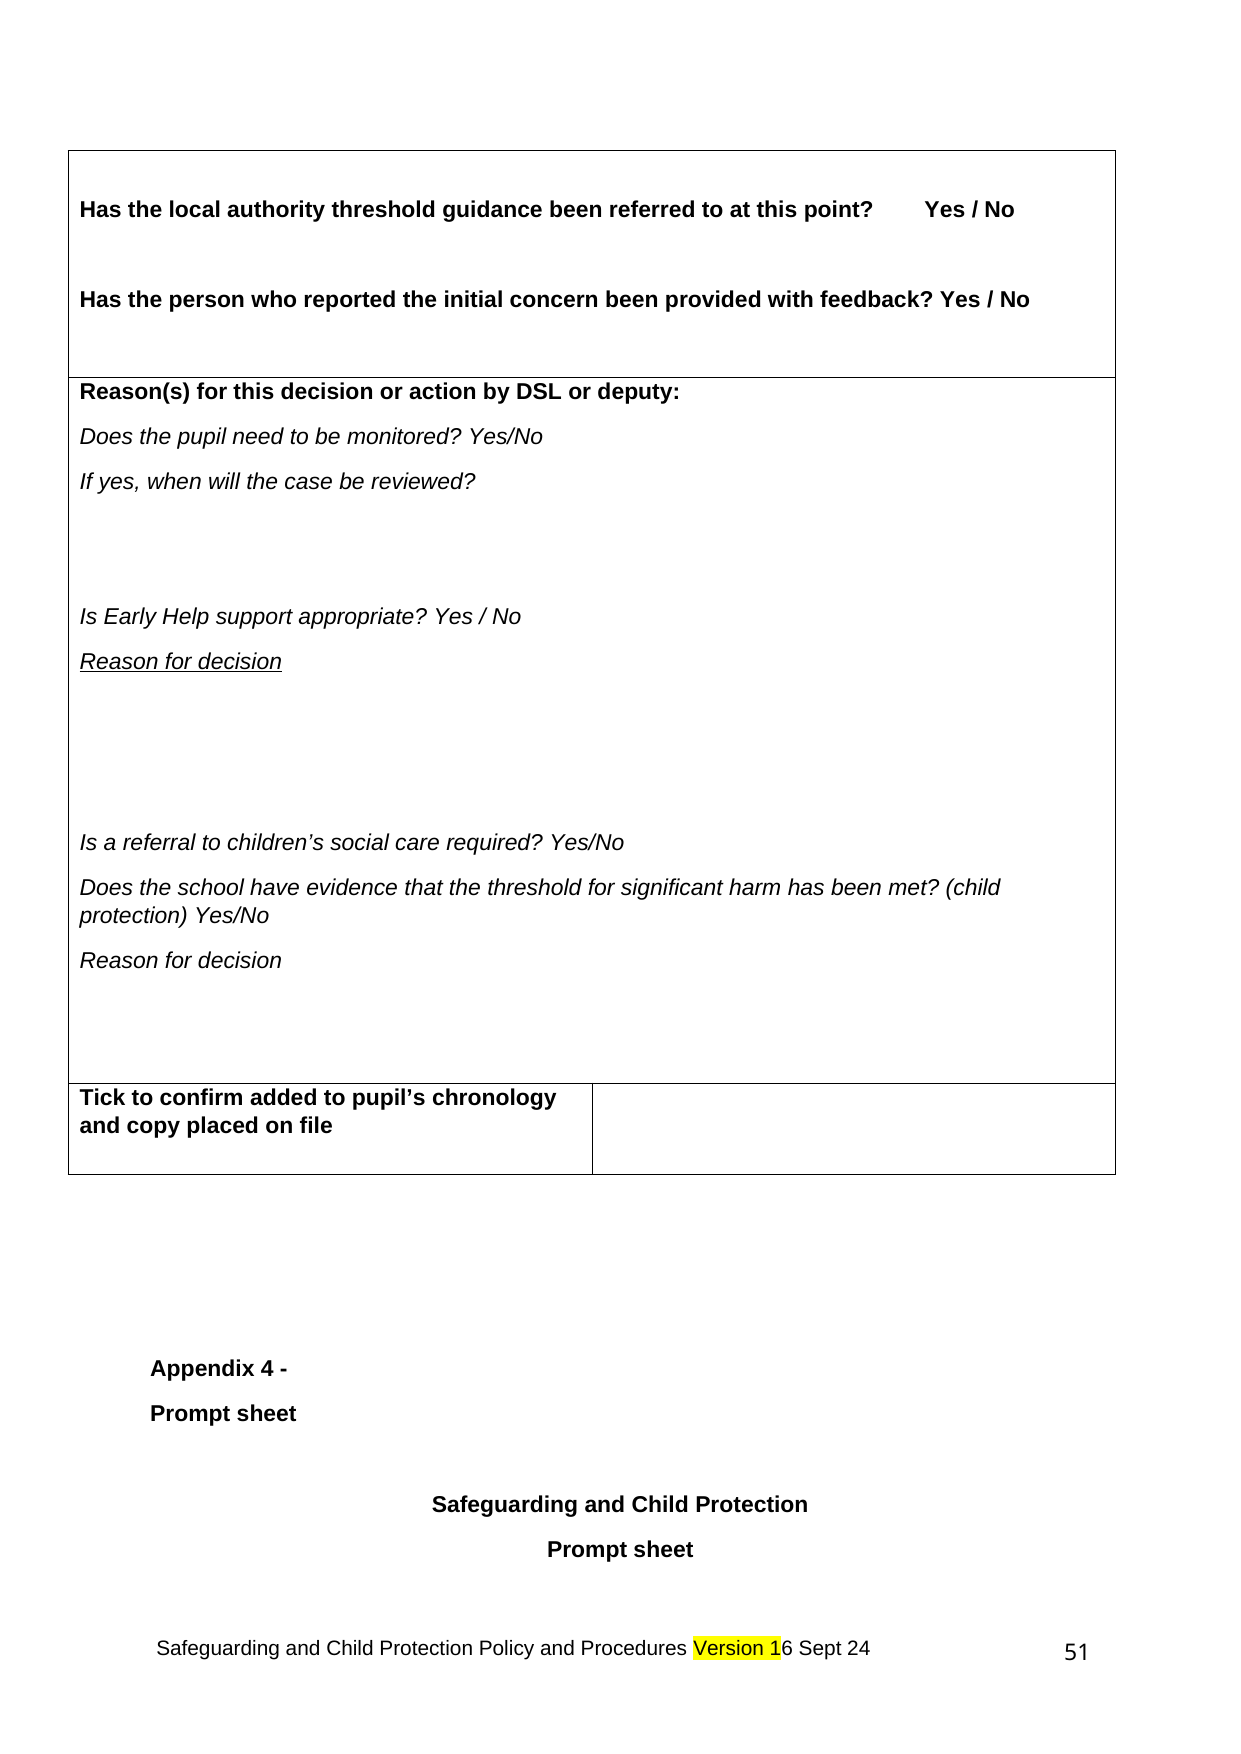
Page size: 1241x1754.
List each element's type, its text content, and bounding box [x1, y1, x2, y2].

text Safeguarding and Child Protection [150, 1491, 1090, 1517]
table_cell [69, 151, 1115, 377]
table_cell Tick to confirm added to pupil’s chronology and copy placed on file [69, 1084, 592, 1174]
text Prompt sheet [150, 1400, 1090, 1427]
text Prompt sheet [150, 1536, 1090, 1562]
text Appendix 4 - [150, 1355, 1090, 1382]
table_cell [593, 1084, 1115, 1174]
table_cell Reason(s) for this decision or action by DSL or deputy: Does the pupil need to be monitored? Yes/No If yes, when will the case be reviewed? Is Early Help support appropriate? Yes / No Reason for decision Is a referral to children’s social care required? Yes/No Does the school have evidence that the threshold for significant harm has been met? (child protection) Yes/No Reason for decision [69, 378, 1115, 1083]
